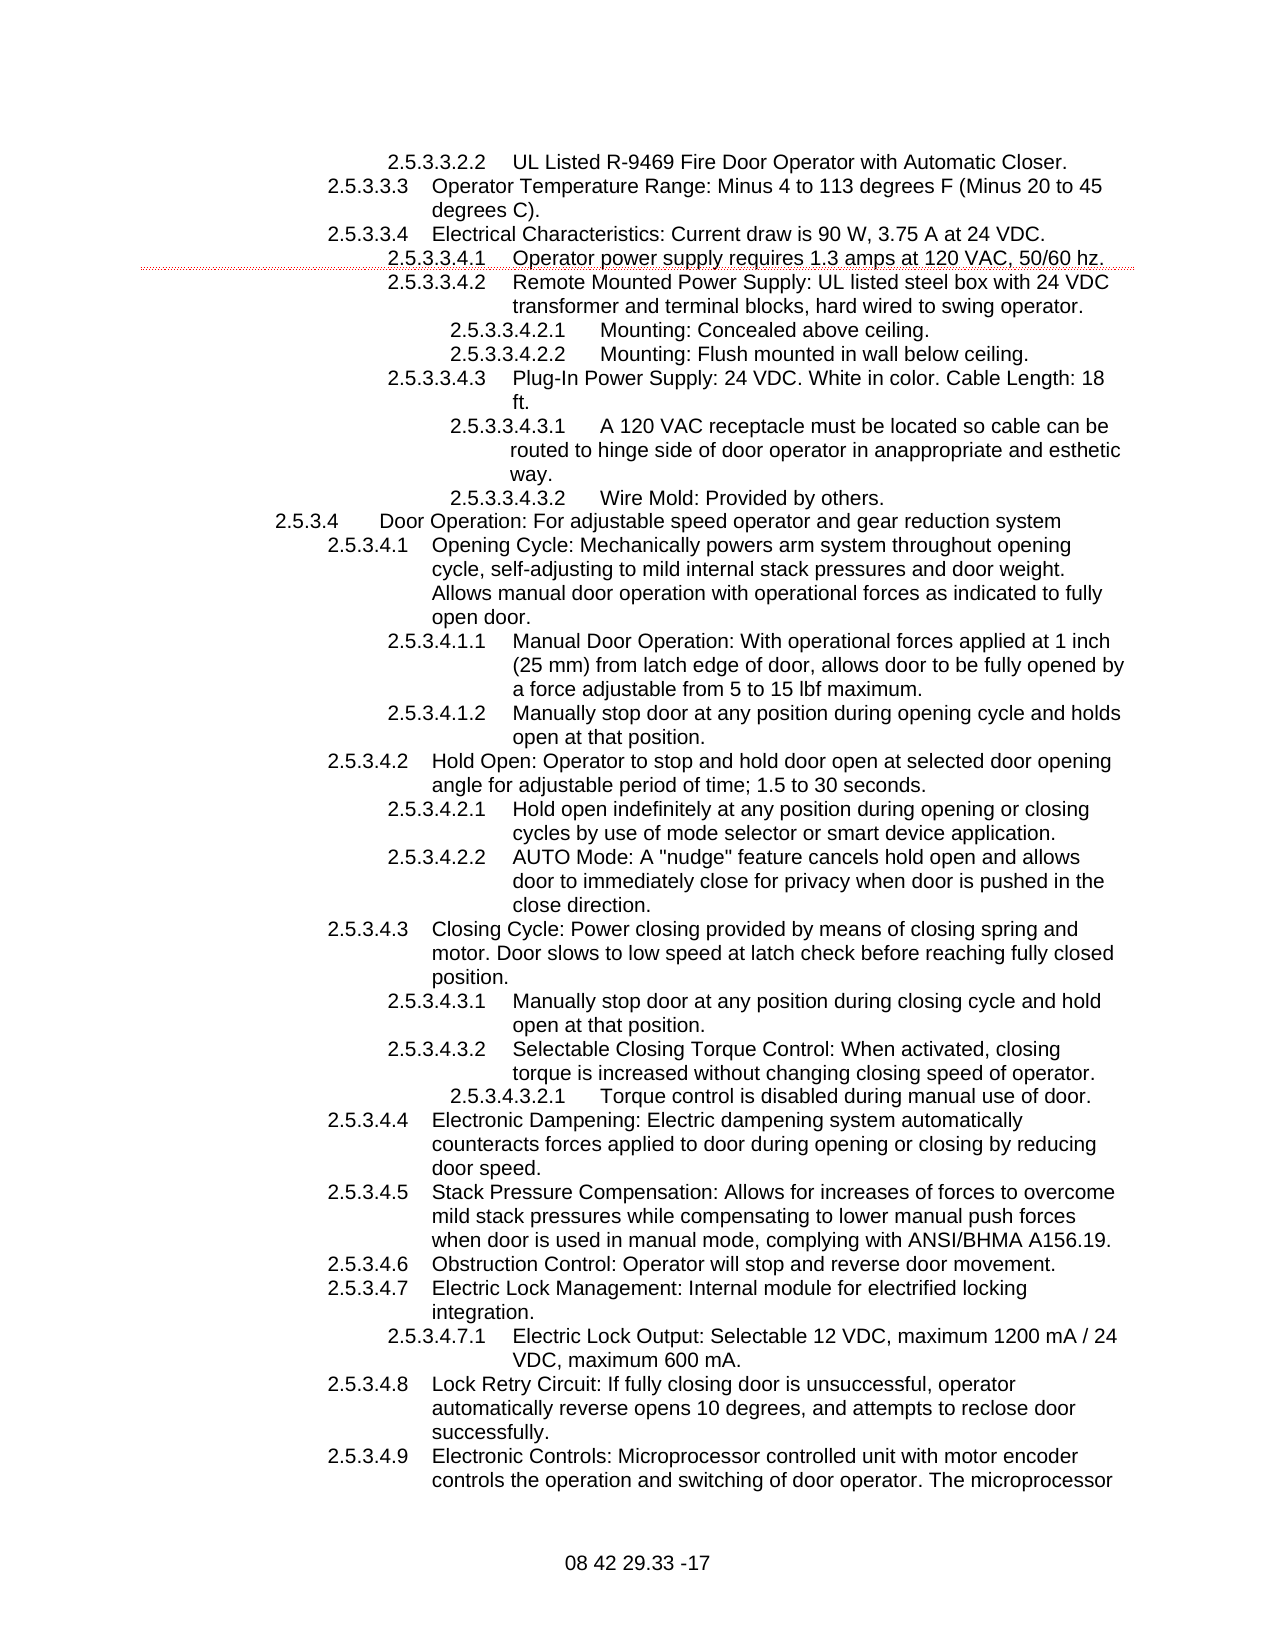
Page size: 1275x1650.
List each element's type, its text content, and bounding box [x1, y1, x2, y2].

list Electric Lock Output: Selectable 12 VDC, maximum 1200 mA / 24 VDC, maximum 600 mA. [387, 1324, 1125, 1372]
list AUTO Mode: A "nudge" feature cancels hold open and allows door to immediately close for privacy when door is pushed in the close direction. [387, 845, 1125, 917]
list Manual Door Operation: With operational forces applied at 1 inch (25 mm) from latch edge of door, allows door to be fully opened by a force adjustable from 5 to 15 lbf maximum. [387, 629, 1125, 701]
list Mounting: Concealed above ceiling. [450, 318, 1125, 342]
list Closing Cycle: Power closing provided by means of closing spring and motor. Door slows to low speed at latch check before reaching fully closed position. [327, 917, 1125, 988]
list Door Operation: For adjustable speed operator and gear reduction system [275, 509, 1125, 533]
list Hold Open: Operator to stop and hold door open at selected door opening angle for adjustable period of time; 1.5 to 30 seconds. [327, 749, 1125, 797]
list Torque control is disabled during manual use of door. [450, 1084, 1125, 1108]
list UL Listed R-9469 Fire Door Operator with Automatic Closer. [387, 150, 1125, 174]
list Selectable Closing Torque Control: When activated, closing torque is increased without changing closing speed of operator. [387, 1036, 1125, 1084]
list Opening Cycle: Mechanically powers arm system throughout opening cycle, self-adjusting to mild internal stack pressures and door weight. Allows manual door operation with operational forces as indicated to fully open door. [327, 533, 1125, 629]
list Lock Retry Circuit: If fully closing door is unsuccessful, operator automatically reverse opens 10 degrees, and attempts to reclose door successfully. [327, 1372, 1125, 1444]
list A 120 VAC receptacle must be located so cable can be routed to hinge side of door operator in anappropriate and esthetic way. [450, 413, 1125, 485]
list Manually stop door at any position during closing cycle and hold open at that position. [387, 988, 1125, 1036]
list Remote Mounted Power Supply: UL listed steel box with 24 VDC transformer and terminal blocks, hard wired to swing operator. [387, 270, 1125, 318]
list Stack Pressure Compensation: Allows for increases of forces to overcome mild stack pressures while compensating to lower manual push forces when door is used in manual mode, complying with ANSI/BHMA A156.19. [327, 1180, 1125, 1252]
list Electric Lock Management: Internal module for electrified locking integration. [327, 1276, 1125, 1324]
list Obstruction Control: Operator will stop and reverse door movement. [327, 1252, 1125, 1276]
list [327, 1444, 1125, 1492]
list Hold open indefinitely at any position during opening or closing cycles by use of mode selector or smart device application. [387, 797, 1125, 845]
list Plug-In Power Supply: 24 VDC. White in color. Cable Length: 18 ft. [387, 366, 1125, 413]
list Electrical Characteristics: Current draw is 90 W, 3.75 A at 24 VDC. [327, 222, 1125, 246]
list Manually stop door at any position during opening cycle and holds open at that position. [387, 701, 1125, 749]
list Electronic Dampening: Electric dampening system automatically counteracts forces applied to door during opening or closing by reducing door speed. [327, 1108, 1125, 1180]
list Wire Mold: Provided by others. [450, 485, 1125, 509]
list Operator Temperature Range: Minus 4 to 113 degrees F (Minus 20 to 45 degrees C). [327, 174, 1125, 222]
list Operator power supply requires 1.3 amps at 120 VAC, 50/60 hz. [387, 246, 1125, 270]
list Mounting: Flush mounted in wall below ceiling. [450, 342, 1125, 366]
